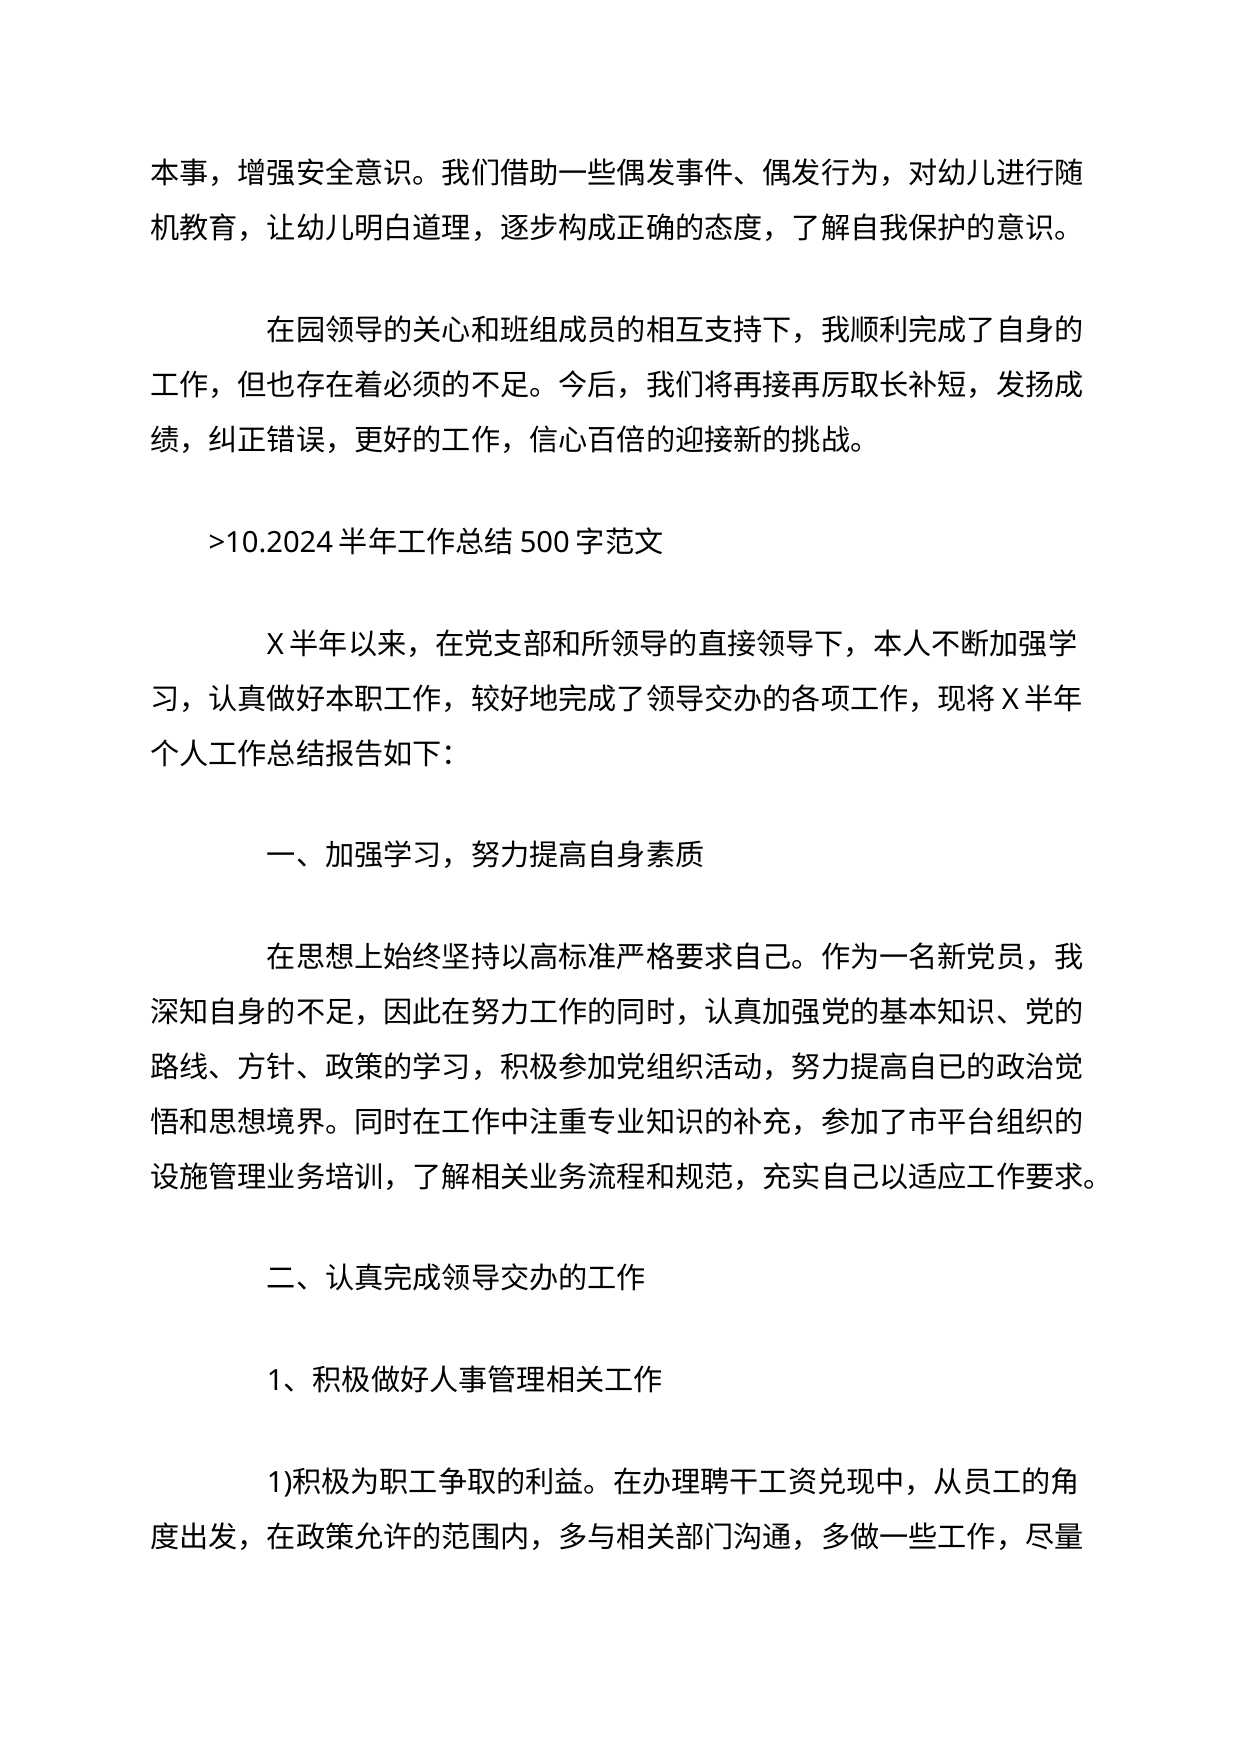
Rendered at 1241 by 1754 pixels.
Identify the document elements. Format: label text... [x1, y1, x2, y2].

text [150, 1459, 1090, 1556]
text X半年以来，在党支部和所领导的直接领导下，本人不断加强学习，认真做好本职工作，较好地完成了领导交办的各项工作，现将X半年个人工作总结报告如下： [150, 620, 1090, 772]
text 在思想上始终坚持以高标准严格要求自己。作为一名新党员，我深知自身的不足，因此在努力工作的同时，认真加强党的基本知识、党的路线、方针、政策的学习，积极参加党组织活动，努力提高自已的政治觉悟和思想境界。同时在工作中注重专业知识的补充，参加了市平台组织的设施管理业务培训，了解相关业务流程和规范，充实自己以适应工作要求。 [150, 934, 1090, 1196]
text 二、认真完成领导交办的工作 [150, 1255, 1090, 1297]
text 1、积极做好人事管理相关工作 [150, 1357, 1090, 1399]
text 在园领导的关心和班组成员的相互支持下，我顺利完成了自身的工作，但也存在着必须的不足。今后，我们将再接再厉取长补短，发扬成绩，纠正错误，更好的工作，信心百倍的迎接新的挑战。 [150, 307, 1090, 459]
text 一、加强学习，努力提高自身素质 [150, 832, 1090, 874]
text >10.2024半年工作总结500字范文 [150, 518, 1090, 561]
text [150, 150, 1090, 247]
